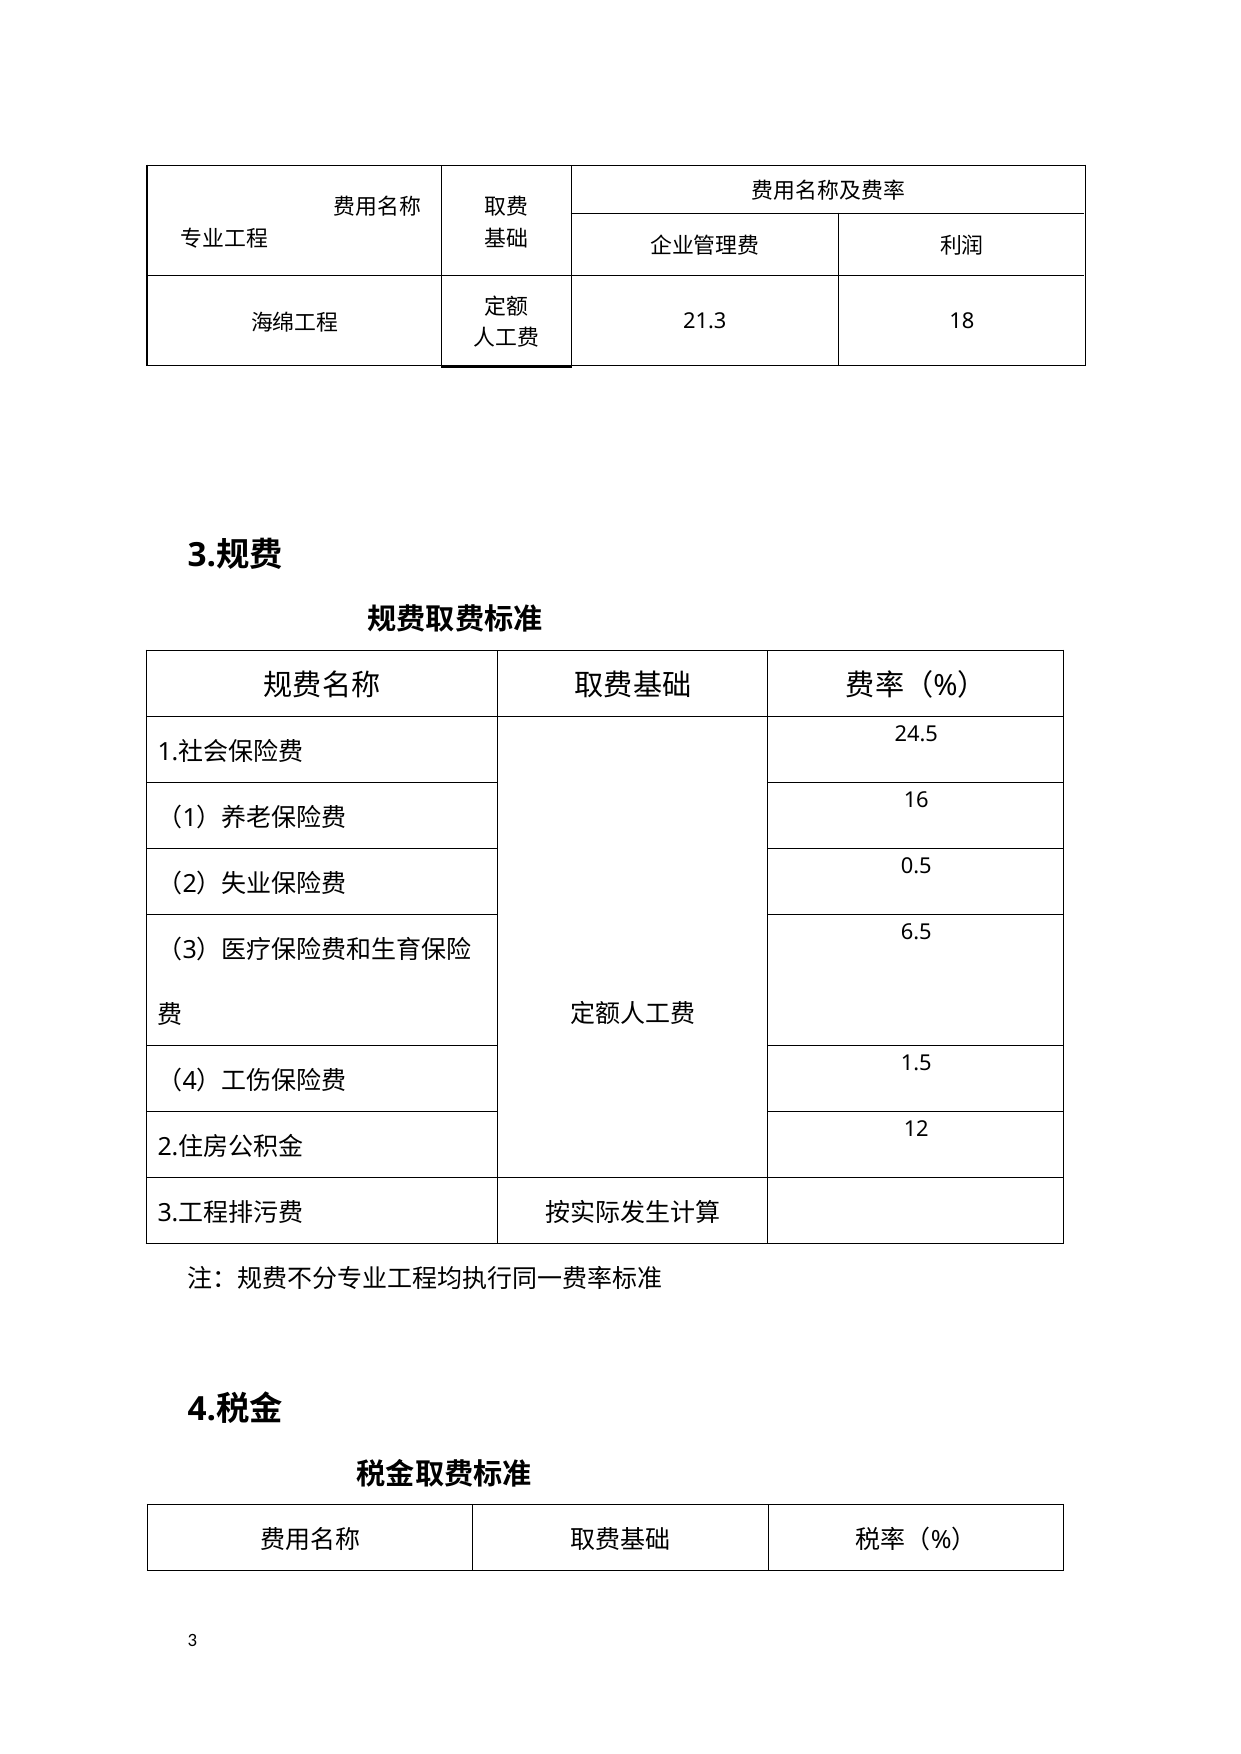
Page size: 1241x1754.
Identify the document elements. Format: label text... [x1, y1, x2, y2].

table_header 费用名称及费率 [572, 166, 1085, 212]
table_cell （3）医疗保险费和生育保险费 [147, 915, 497, 1045]
table_cell （1）养老保险费 [147, 783, 497, 848]
table_cell 1.5 [768, 1046, 1063, 1111]
text 税金取费标准 [187, 1439, 1053, 1504]
table_cell （4）工伤保险费 [147, 1046, 497, 1111]
table_header 取费基础 [498, 651, 767, 716]
table_cell 2.住房公积金 [147, 1112, 497, 1177]
table_cell 利润 [839, 213, 1085, 275]
text 4.税金 [187, 1374, 1053, 1439]
table_cell 18 [839, 275, 1085, 364]
table_header 取费 基础 [442, 166, 571, 275]
table_header 税率（%） [769, 1505, 1063, 1570]
table_header 规费名称 [147, 651, 497, 716]
table_cell 海绵工程 [148, 276, 441, 364]
table_cell [768, 1178, 1063, 1243]
table_header 费用名称 专业工程 [148, 166, 441, 275]
table_cell 16 [768, 783, 1063, 848]
table_cell 6.5 [768, 915, 1063, 1045]
table_cell 1.社会保险费 [147, 717, 497, 782]
table_header 费率（%） [768, 651, 1063, 716]
table_cell （2）失业保险费 [147, 849, 497, 914]
table_cell 0.5 [768, 849, 1063, 914]
table_header 取费基础 [473, 1505, 768, 1570]
text 3.规费 [187, 519, 1053, 584]
table_cell 定额 人工费 [442, 276, 571, 364]
table_cell 企业管理费 [572, 214, 838, 275]
table_cell 21.3 [572, 276, 838, 364]
text 注：规费不分专业工程均执行同一费率标准 [187, 1244, 1053, 1309]
table_cell 按实际发生计算 [498, 1178, 767, 1243]
table_header 费用名称 [148, 1505, 472, 1570]
table_cell 3.工程排污费 [147, 1178, 497, 1243]
table_cell 24.5 [768, 717, 1063, 782]
text 规费取费标准 [187, 584, 1053, 649]
table_cell 定额人工费 [498, 717, 767, 1177]
table_cell 12 [768, 1112, 1063, 1177]
